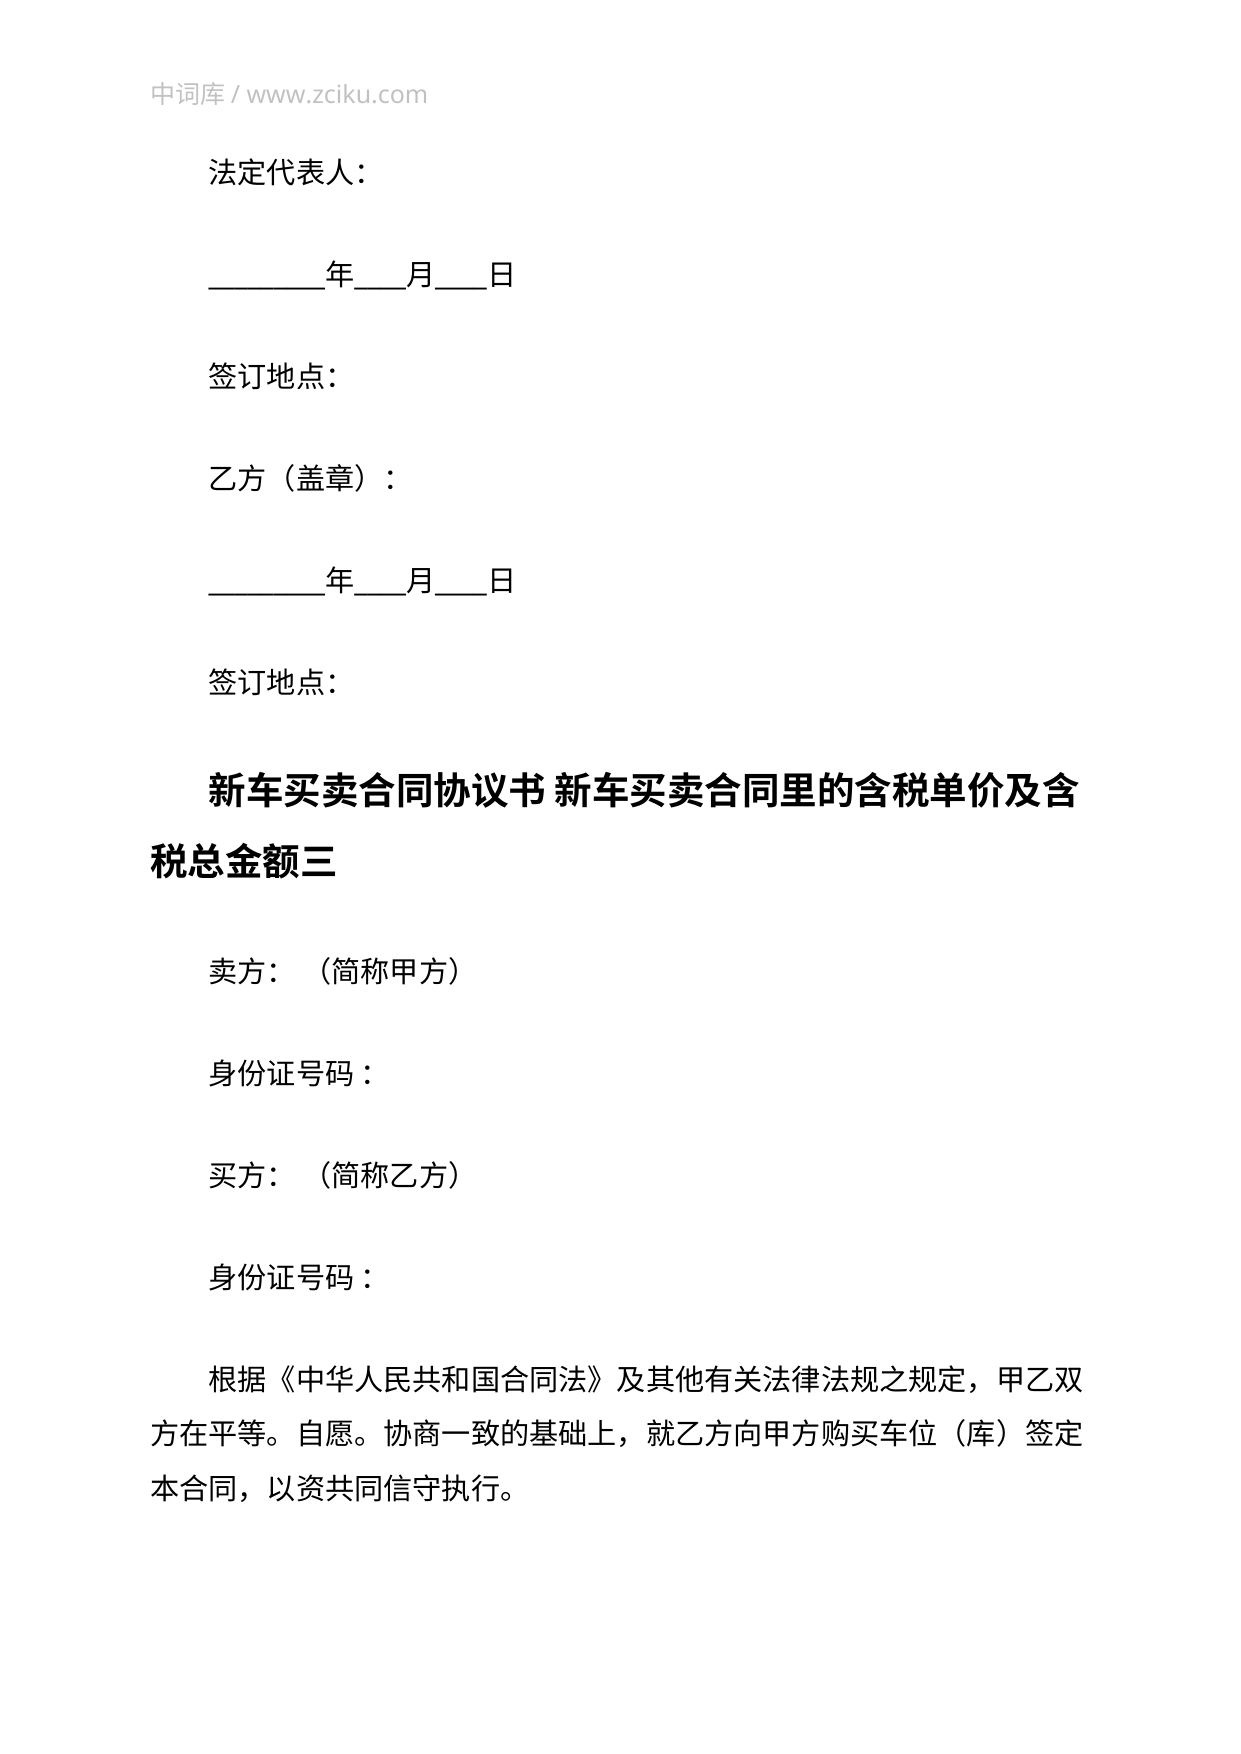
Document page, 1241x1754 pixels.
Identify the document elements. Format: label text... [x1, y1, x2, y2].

text 法定代表人： [150, 150, 1090, 192]
text _________年____月____日 [150, 252, 1090, 294]
text _________年____月____日 [150, 557, 1090, 600]
text 卖方： （简称甲方） [150, 949, 1090, 991]
text 签订地点： [150, 354, 1090, 396]
text 签订地点： [150, 659, 1090, 702]
text 身份证号码 ： [150, 1051, 1090, 1093]
text 根据《中华人民共和国合同法》及其他有关法律法规之规定，甲乙双方在平等。自愿。协商一致的基础上，就乙方向甲方购买车位（库）签定本合同，以资共同信守执行。 [150, 1356, 1090, 1508]
text 新车买卖合同协议书 新车买卖合同里的含税单价及含税总金额三 [150, 761, 1090, 886]
text 买方： （简称乙方） [150, 1152, 1090, 1195]
text 身份证号码 ： [150, 1254, 1090, 1297]
text 乙方（盖章）： [150, 456, 1090, 498]
